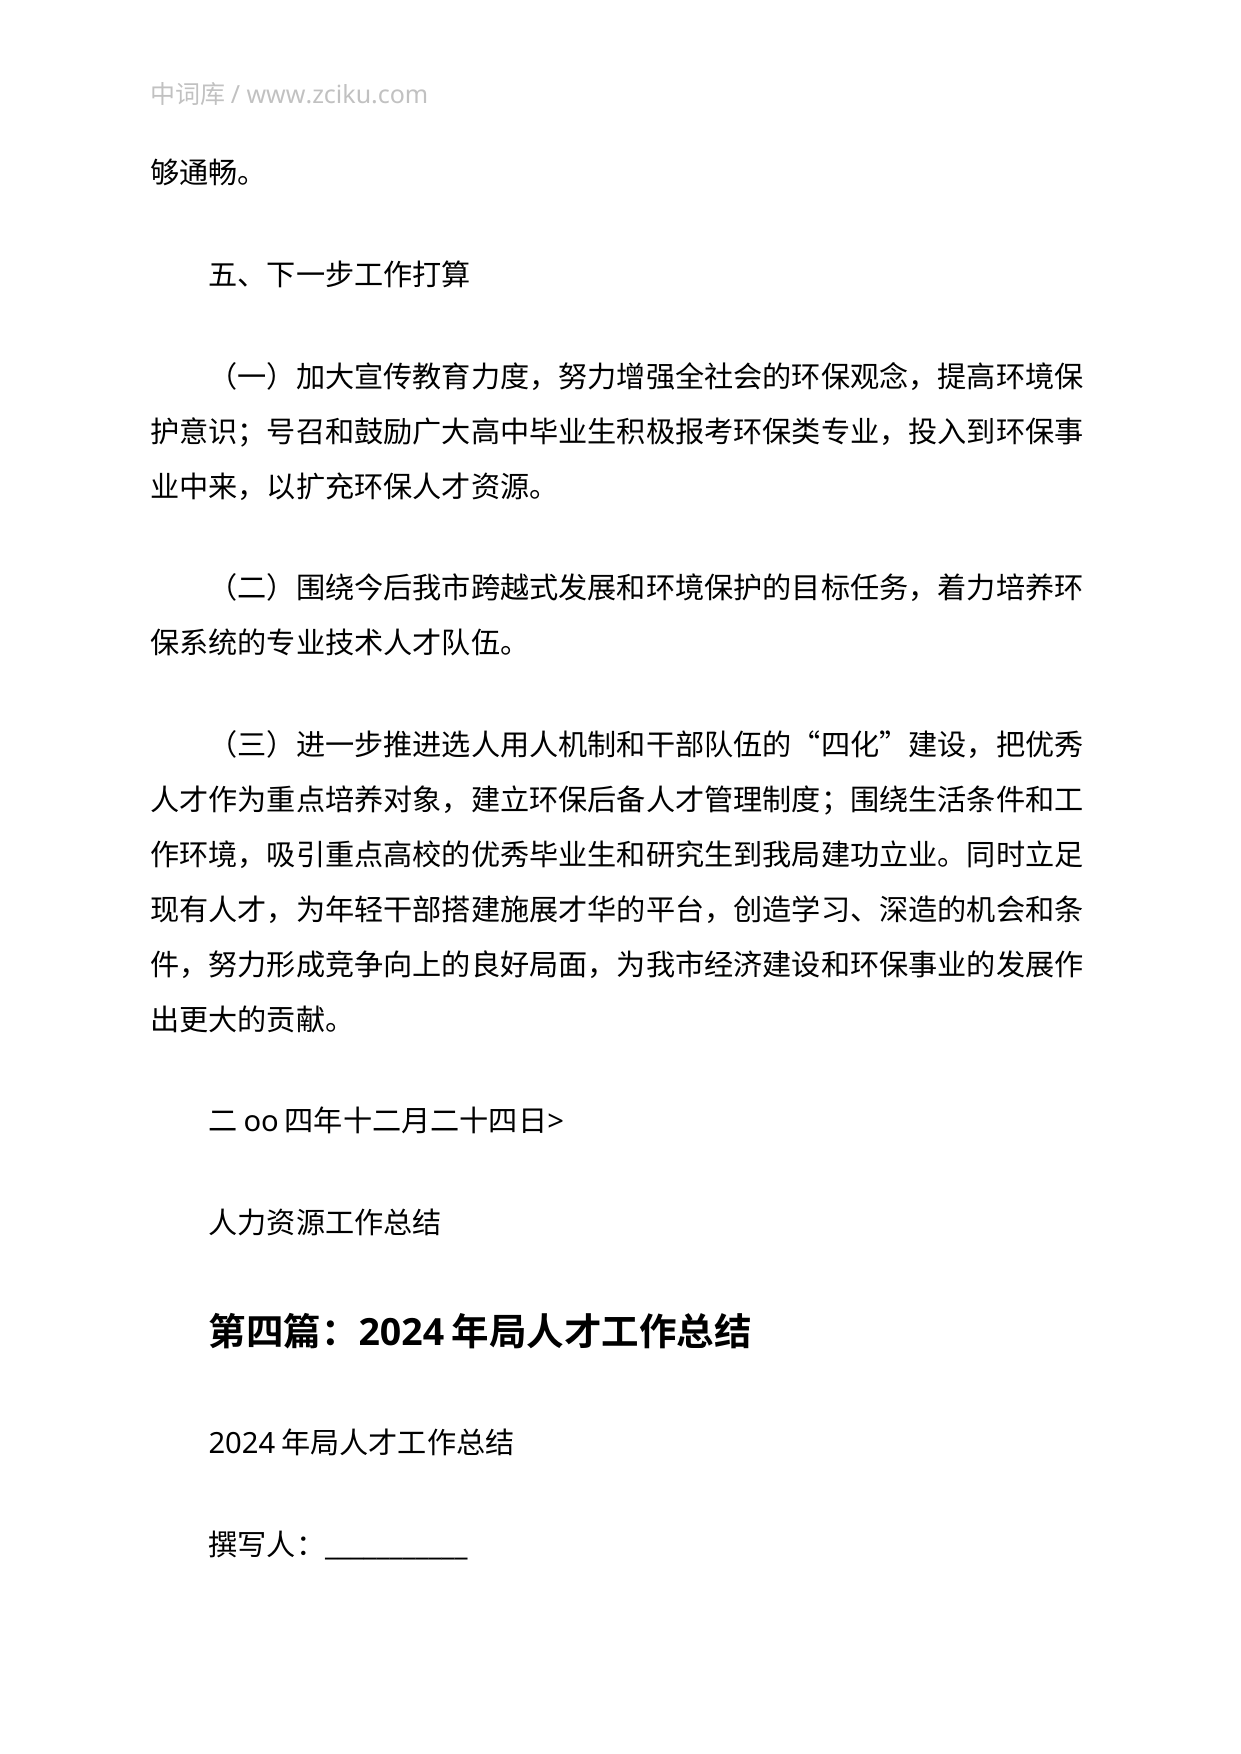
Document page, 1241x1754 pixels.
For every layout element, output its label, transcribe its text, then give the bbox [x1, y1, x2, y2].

text （一）加大宣传教育力度，努力增强全社会的环保观念，提高环境保护意识；号召和鼓励广大高中毕业生积极报考环保类专业，投入到环保事业中来，以扩充环保人才资源。 [150, 353, 1090, 506]
text 二oo四年十二月二十四日> [150, 1098, 1090, 1140]
text 第四篇：2024年局人才工作总结 [150, 1302, 1090, 1356]
text 2024年局人才工作总结 [150, 1419, 1090, 1462]
text （二）围绕今后我市跨越式发展和环境保护的目标任务，着力培养环保系统的专业技术人才队伍。 [150, 565, 1090, 662]
text 撰写人：___________ [150, 1521, 1090, 1564]
text 人力资源工作总结 [150, 1200, 1090, 1242]
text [150, 150, 1090, 192]
text （三）进一步推进选人用人机制和干部队伍的“四化”建设，把优秀人才作为重点培养对象，建立环保后备人才管理制度；围绕生活条件和工作环境，吸引重点高校的优秀毕业生和研究生到我局建功立业。同时立足现有人才，为年轻干部搭建施展才华的平台，创造学习、深造的机会和条件，努力形成竞争向上的良好局面，为我市经济建设和环保事业的发展作出更大的贡献。 [150, 722, 1090, 1038]
text 五、下一步工作打算 [150, 252, 1090, 294]
